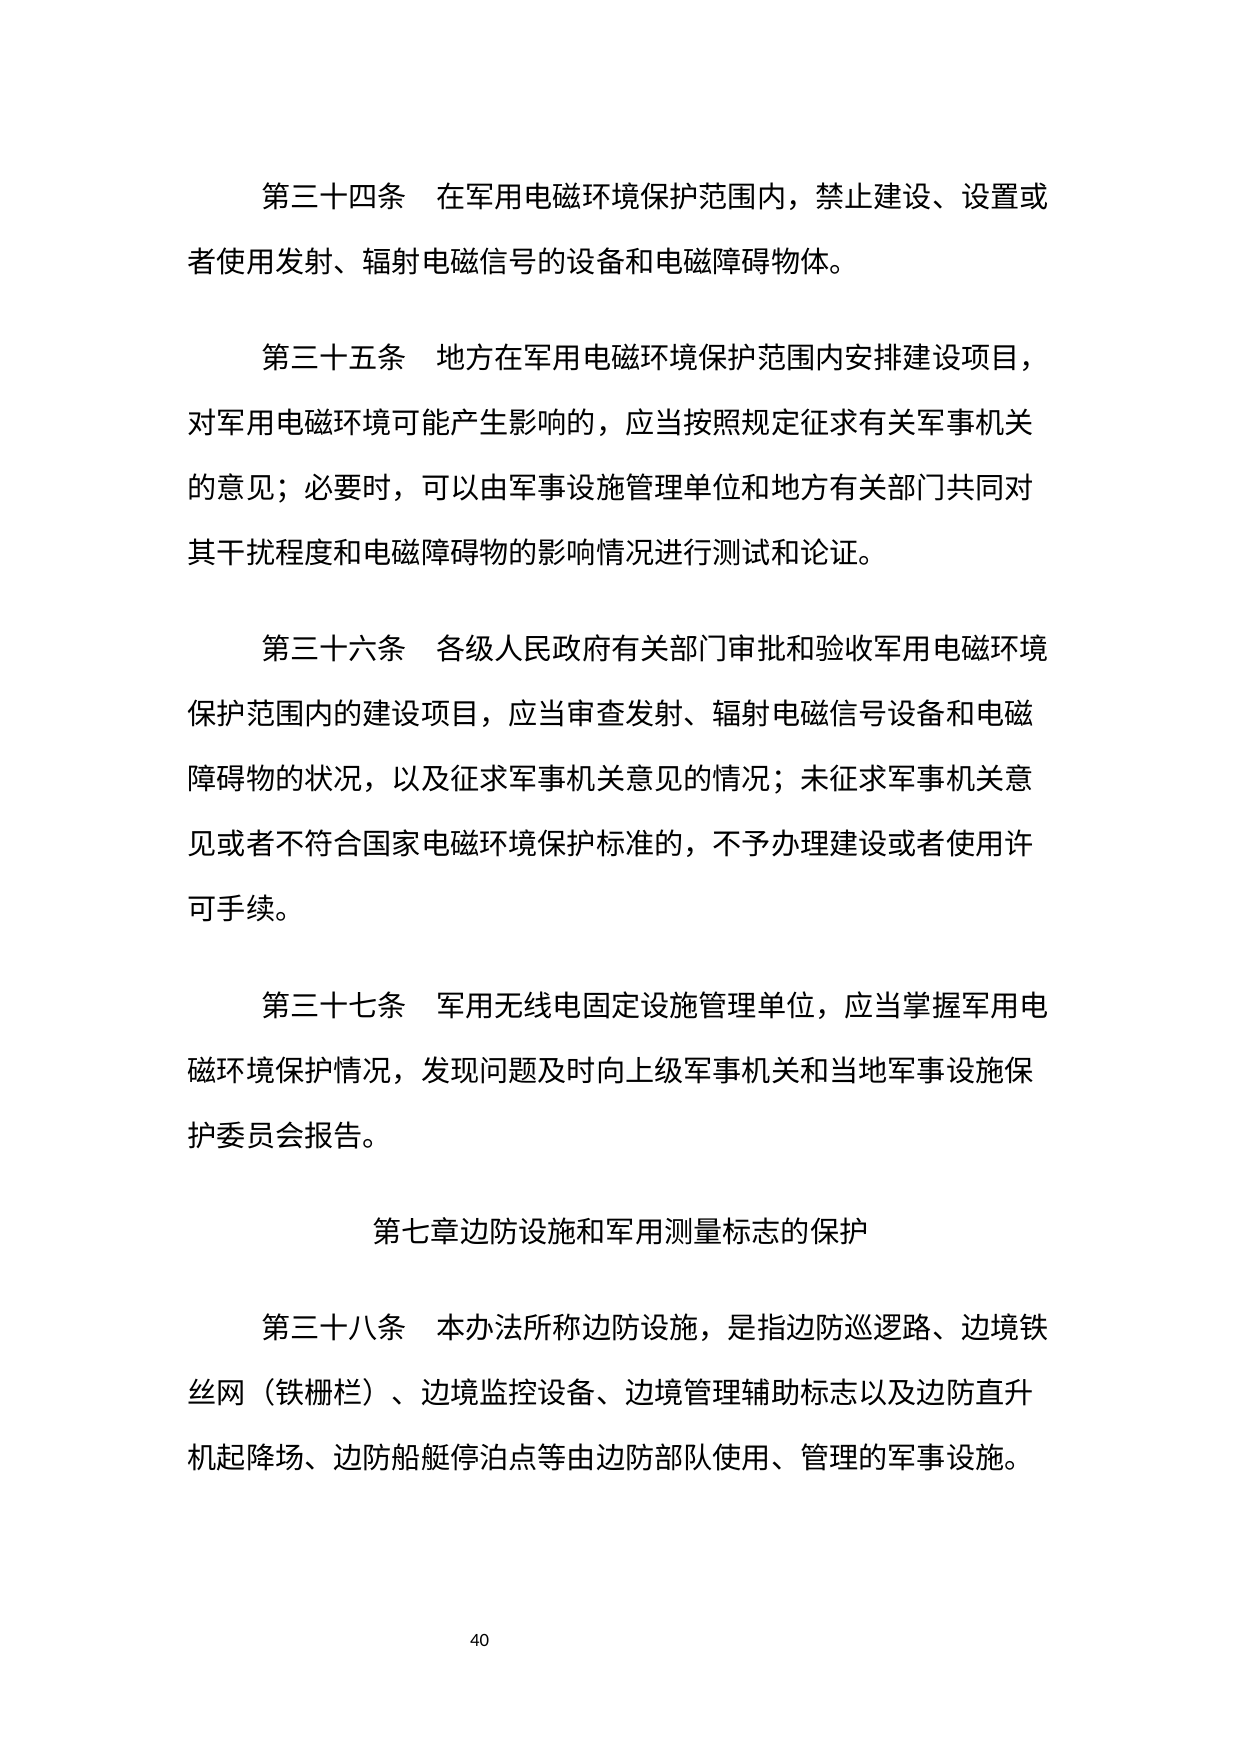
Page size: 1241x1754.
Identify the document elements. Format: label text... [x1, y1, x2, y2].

text 第七章边防设施和军用测量标志的保护 [187, 1197, 1053, 1262]
text 第三十八条 本办法所称边防设施，是指边防巡逻路、边境铁丝网（铁栅栏）、边境监控设备、边境管理辅助标志以及边防直升机起降场、边防船艇停泊点等由边防部队使用、管理的军事设施。 [187, 1293, 1053, 1488]
text 第三十四条 在军用电磁环境保护范围内，禁止建设、设置或者使用发射、辐射电磁信号的设备和电磁障碍物体。 [187, 162, 1053, 292]
text 第三十六条 各级人民政府有关部门审批和验收军用电磁环境保护范围内的建设项目，应当审查发射、辐射电磁信号设备和电磁障碍物的状况，以及征求军事机关意见的情况；未征求军事机关意见或者不符合国家电磁环境保护标准的，不予办理建设或者使用许可手续。 [187, 614, 1053, 939]
text 第三十五条 地方在军用电磁环境保护范围内安排建设项目，对军用电磁环境可能产生影响的，应当按照规定征求有关军事机关的意见；必要时，可以由军事设施管理单位和地方有关部门共同对其干扰程度和电磁障碍物的影响情况进行测试和论证。 [187, 323, 1053, 583]
text 第三十七条 军用无线电固定设施管理单位，应当掌握军用电磁环境保护情况，发现问题及时向上级军事机关和当地军事设施保护委员会报告。 [187, 971, 1053, 1166]
